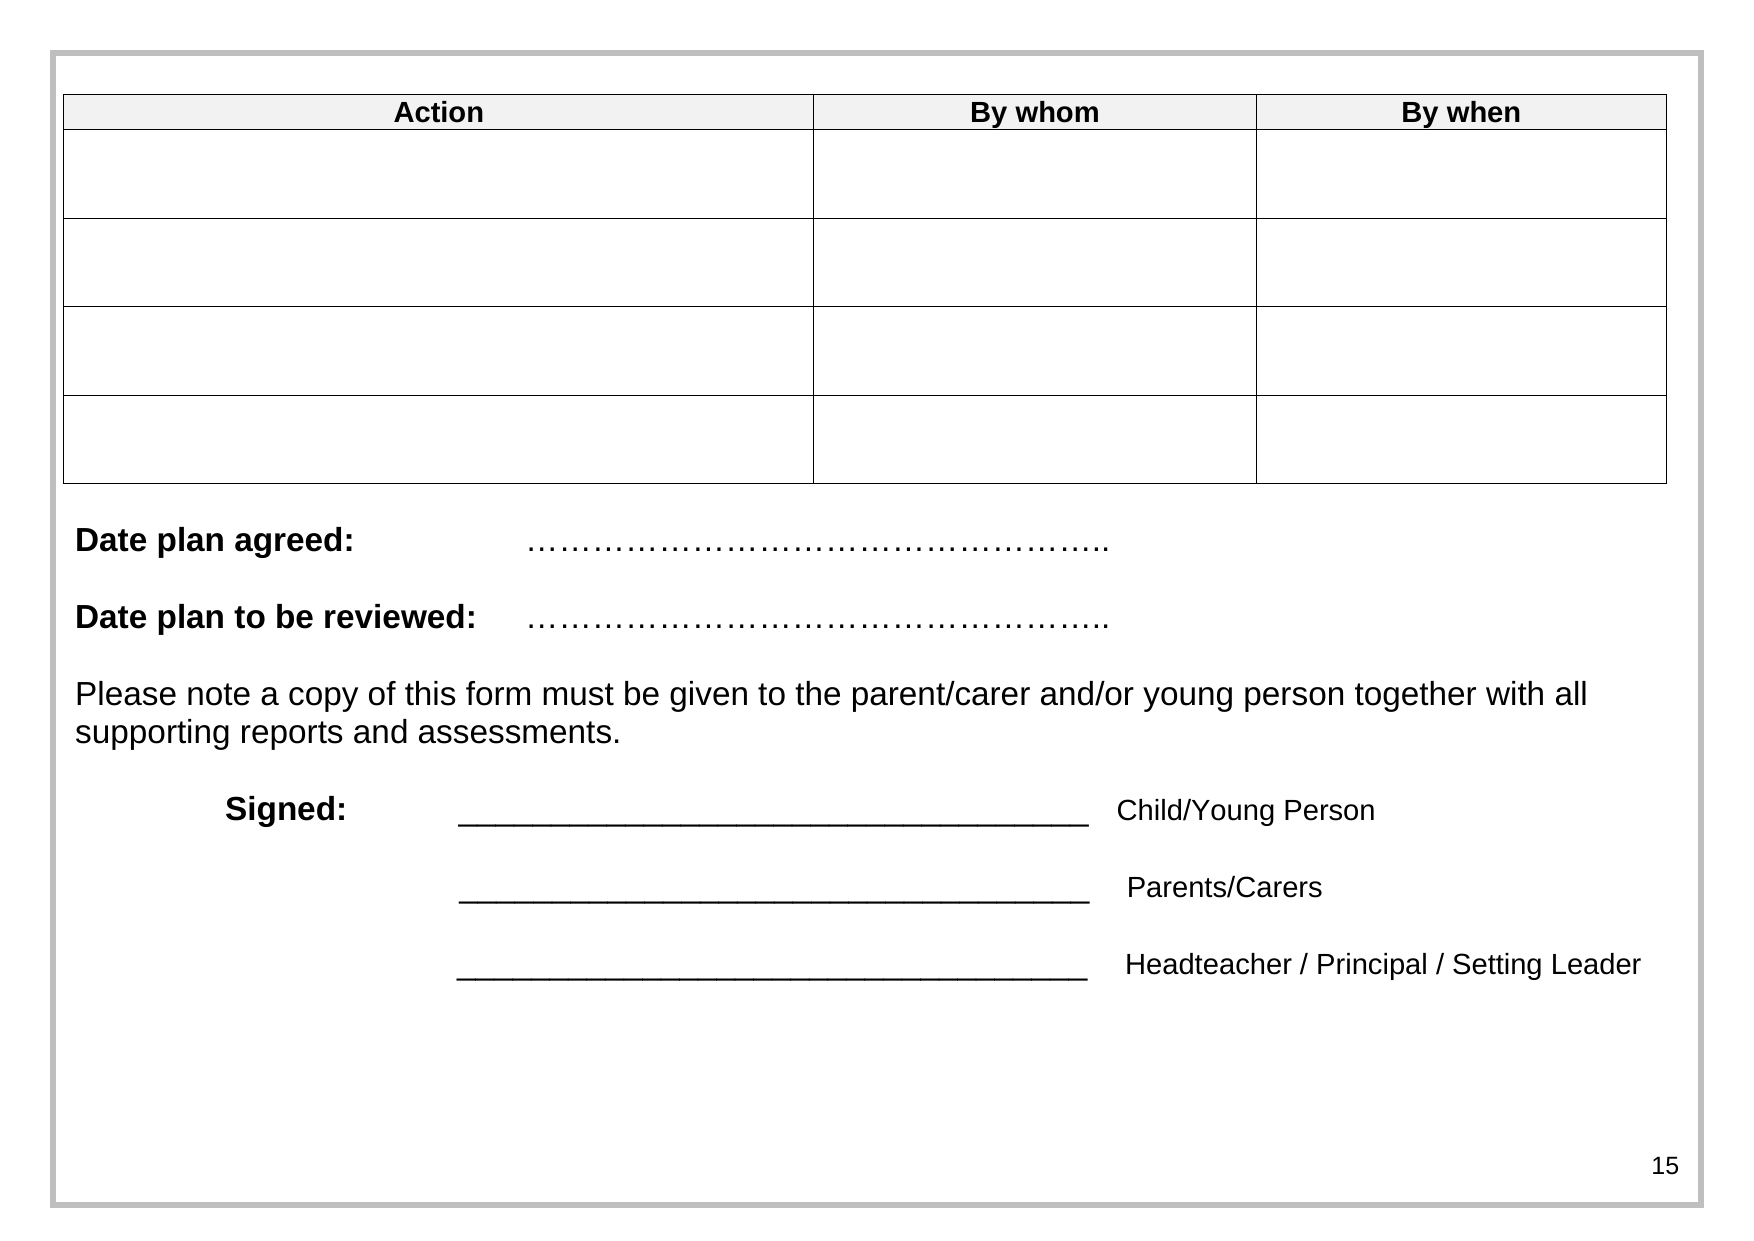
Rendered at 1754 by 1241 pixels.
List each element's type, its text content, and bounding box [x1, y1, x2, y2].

table_cell [64, 307, 813, 395]
text __________________________________ Parents/Carers [375, 866, 1679, 904]
table_header By whom [814, 95, 1256, 129]
table_cell [814, 219, 1256, 306]
table_cell [1257, 219, 1666, 306]
text Date plan to be reviewed: …………………………………………….. [75, 597, 1679, 635]
table_cell [814, 130, 1256, 217]
table_cell [814, 396, 1256, 483]
text __________________________________ Headteacher / Principal / Setting Leader [225, 943, 1679, 981]
table_cell [64, 396, 813, 483]
table_cell [1257, 130, 1666, 217]
table_cell [64, 219, 813, 306]
table_cell [1257, 396, 1666, 483]
table_header Action [64, 95, 813, 129]
table_cell [814, 307, 1256, 395]
table_cell [1257, 307, 1666, 395]
table_cell [64, 130, 813, 217]
text Date plan agreed: …………………………………………….. [75, 520, 1679, 558]
text Signed: __________________________________ Child/Young Person [150, 789, 1679, 827]
text Please note a copy of this form must be given to the parent/carer and/or young person together with all supporting reports and assessments. [75, 674, 1679, 751]
table_header By when [1257, 95, 1666, 129]
